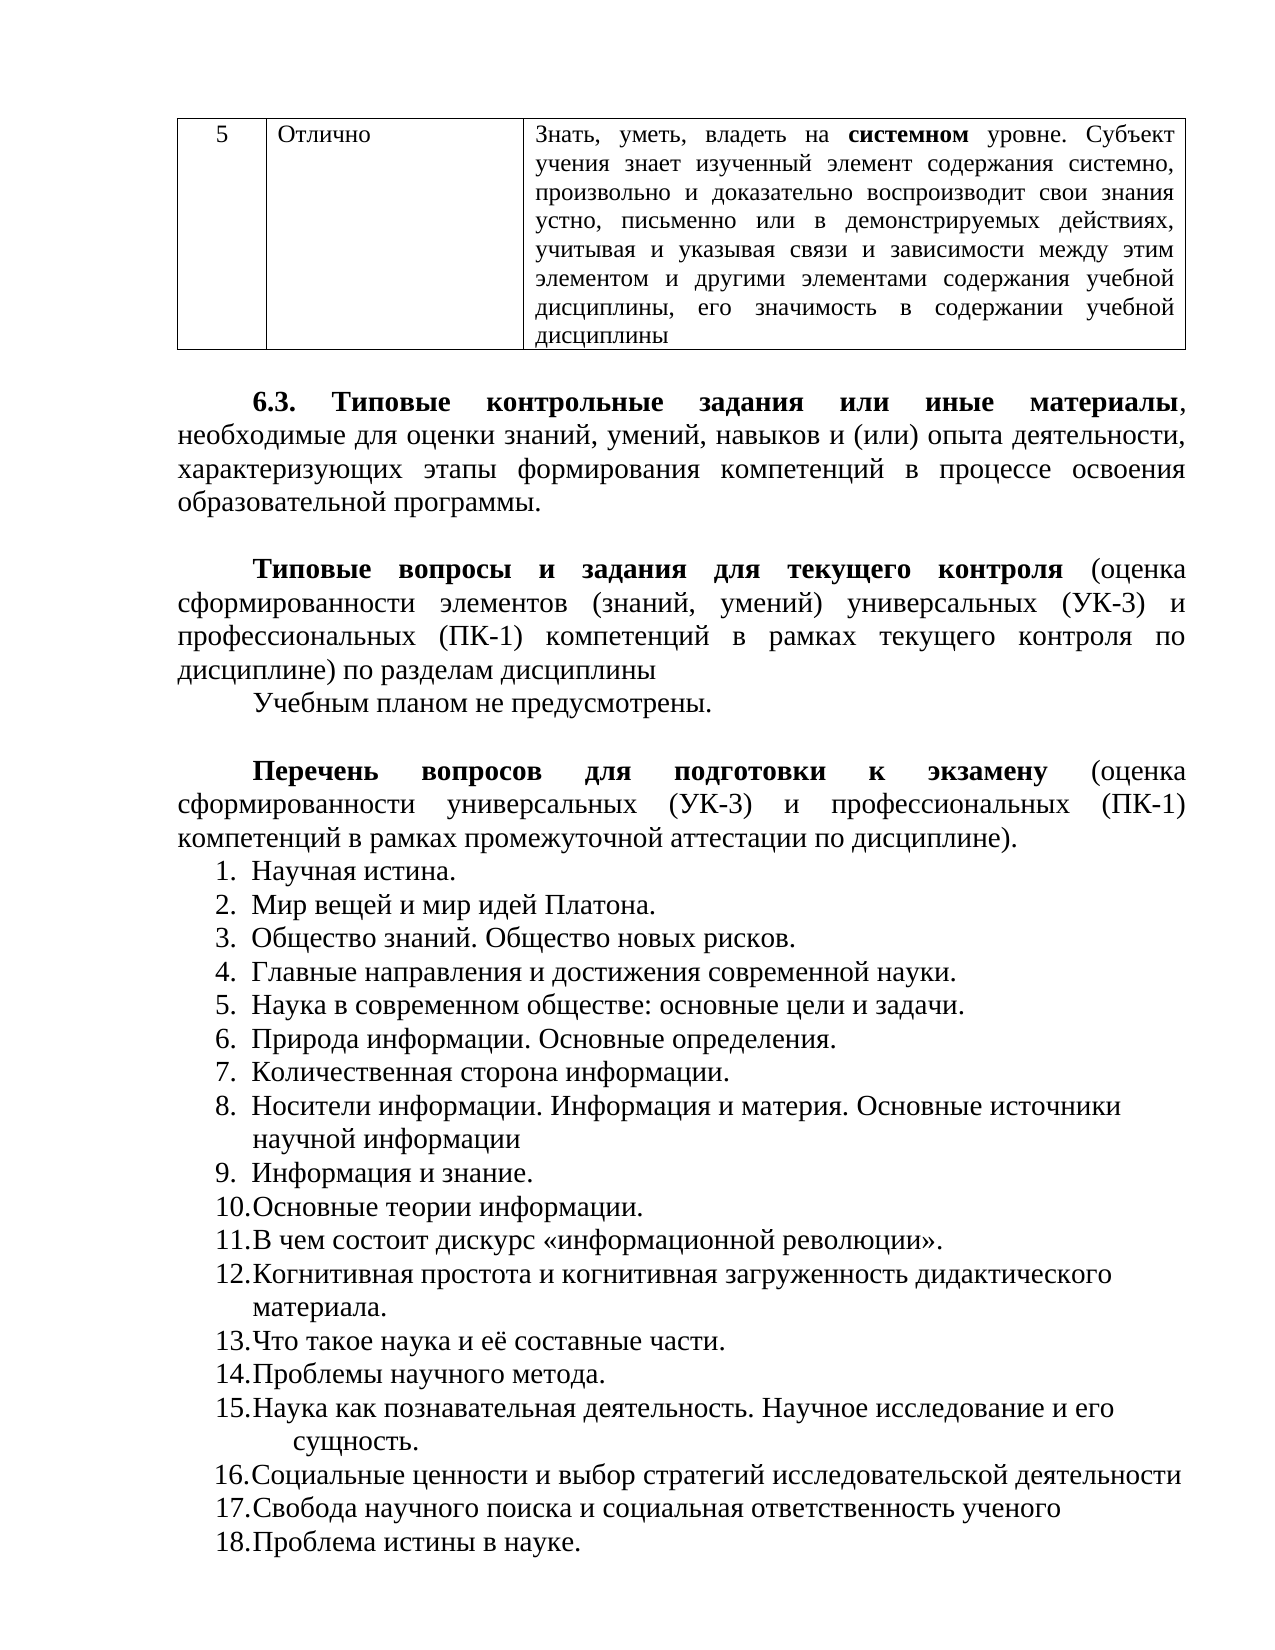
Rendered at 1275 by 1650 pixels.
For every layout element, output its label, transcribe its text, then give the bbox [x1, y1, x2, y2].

list Носители информации. Информация и материя. Основные источники научной информации [215, 1088, 1186, 1155]
list В чем состоит дискурс «информационной революции». [215, 1222, 1186, 1256]
list Наука как познавательная деятельность. Научное исследование и его [215, 1390, 1186, 1423]
list Природа информации. Основные определения. [215, 1021, 1186, 1054]
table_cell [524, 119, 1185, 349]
text Учебным планом не предусмотрены. [177, 686, 1186, 719]
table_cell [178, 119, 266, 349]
list Основные теории информации. [215, 1189, 1186, 1222]
list Количественная сторона информации. [215, 1054, 1186, 1088]
text Типовые вопросы и задания для текущего контроля (оценка сформированности элементов (знаний, умений) универсальных (УК-3) и профессиональных (ПК-1) компетенций в рамках текущего контроля по дисциплине) по разделам дисциплины [177, 551, 1186, 686]
list Свобода научного поиска и социальная ответственность ученого [215, 1491, 1186, 1524]
text Перечень вопросов для подготовки к экзамену (оценка сформированности универсальных (УК-3) и профессиональных (ПК-1) компетенций в рамках промежуточной аттестации по дисциплине). [177, 753, 1186, 853]
list Социальные ценности и выбор стратегий исследовательской деятельности [213, 1457, 1186, 1491]
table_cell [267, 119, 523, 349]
list Проблема истины в науке. [215, 1524, 1186, 1558]
list Мир вещей и мир идей Платона. [215, 887, 1186, 920]
list Проблемы научного метода. [215, 1356, 1186, 1390]
list Научная истина. [215, 853, 1186, 887]
list Что такое наука и её составные части. [215, 1323, 1186, 1356]
list Наука в современном обществе: основные цели и задачи. [215, 987, 1186, 1021]
text сущность. [251, 1423, 1186, 1457]
list Когнитивная простота и когнитивная загруженность дидактического материала. [215, 1256, 1186, 1323]
list Главные направления и достижения современной науки. [215, 954, 1186, 987]
list Общество знаний. Общество новых рисков. [215, 920, 1186, 954]
text 6.3. Типовые контрольные задания или иные материалы, необходимые для оценки знаний, умений, навыков и (или) опыта деятельности, характеризующих этапы формирования компетенций в процессе освоения образовательной программы. [177, 384, 1186, 518]
list Информация и знание. [215, 1155, 1186, 1189]
